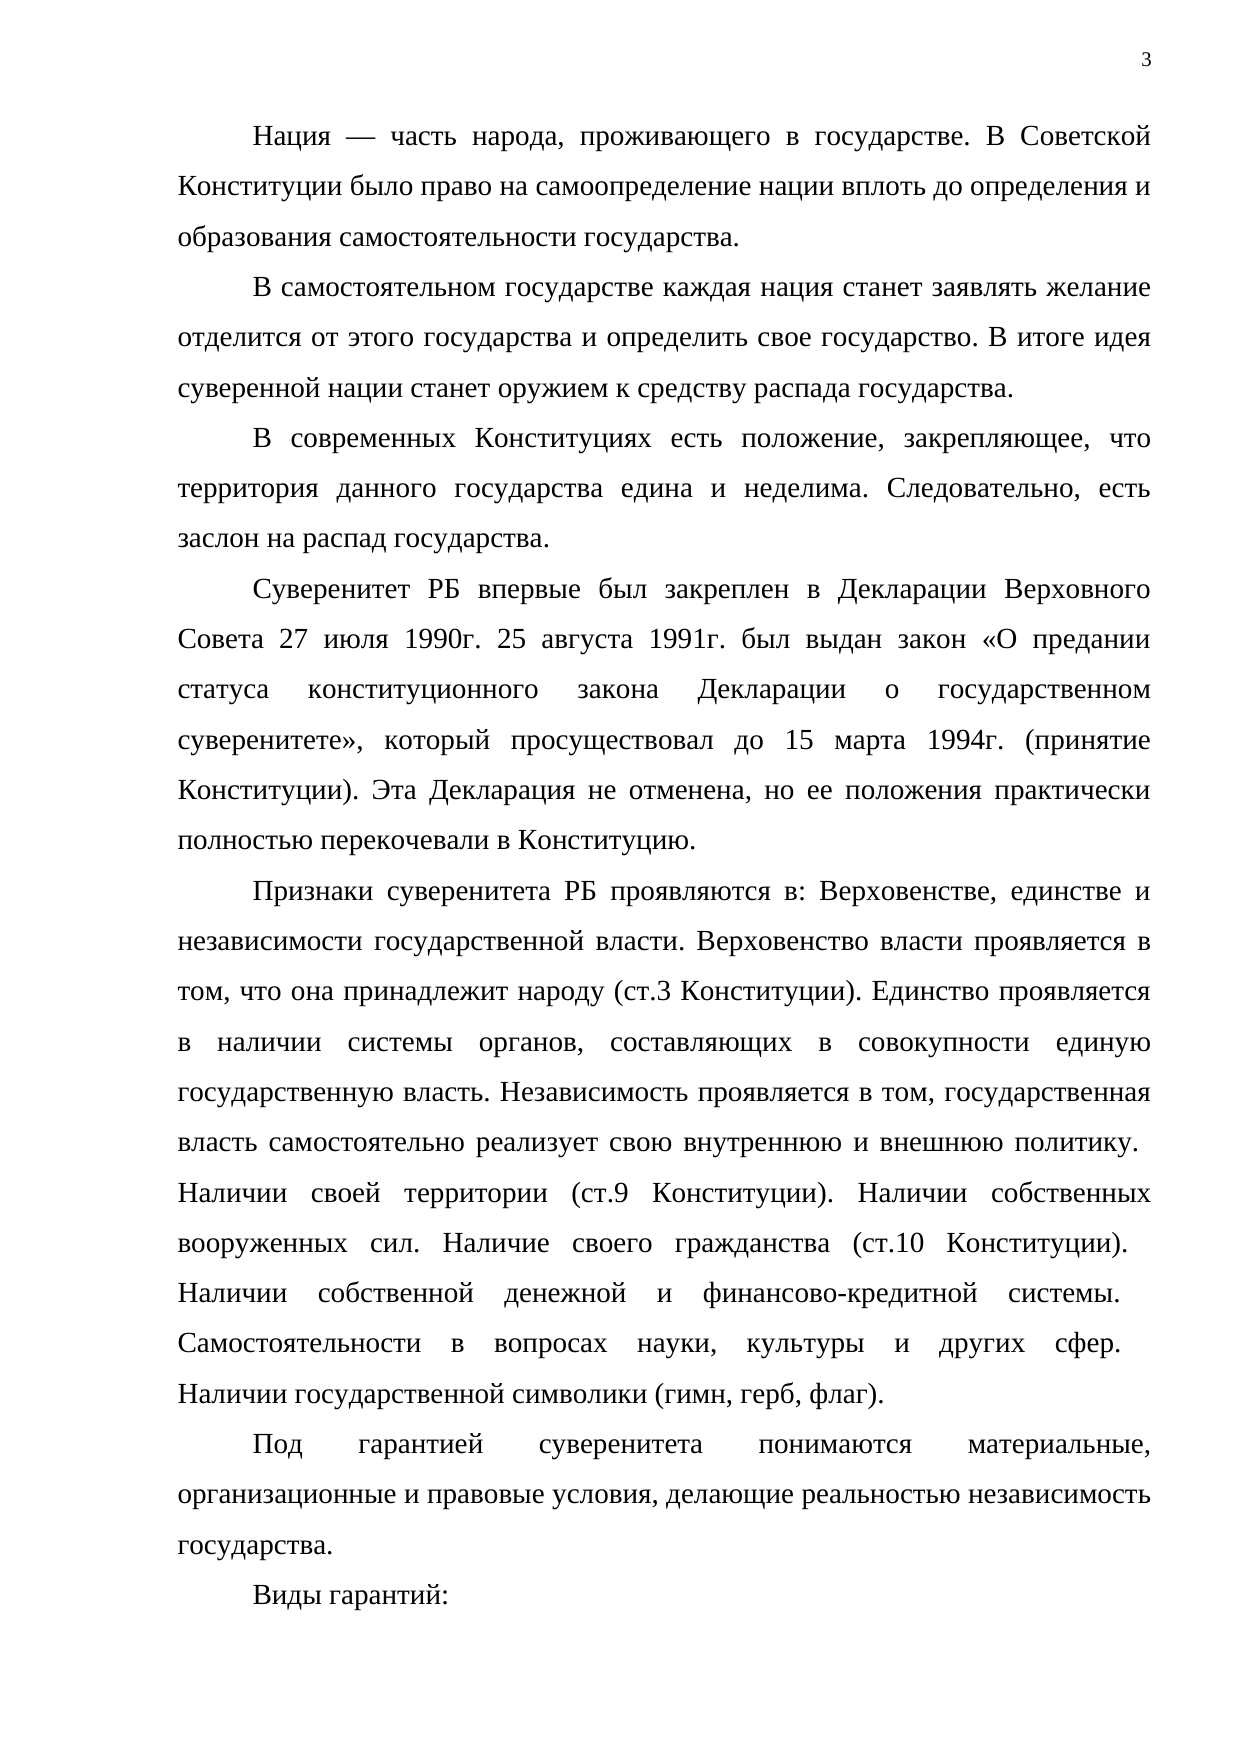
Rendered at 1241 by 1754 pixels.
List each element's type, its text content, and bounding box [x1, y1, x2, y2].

text Виды гарантий: [177, 1577, 1152, 1611]
text Признаки суверенитета РБ проявляются в: Верховенстве, единстве и независимости государственной власти. Верховенство власти проявляется в том, что она принадлежит народу (ст.3 Конституции). Единство проявляется в наличии системы органов, составляющих в совокупности единую государственную власть. Независимость проявляется в том, государственная власть самостоятельно реализует свою внутреннюю и внешнюю политику. Наличии своей территории (ст.9 Конституции). Наличии собственных вооруженных сил. Наличие своего гражданства (ст.10 Конституции). Наличии собственной денежной и финансово-кредитной системы. Самостоятельности в вопросах науки, культуры и других сфер. Наличии государственной символики (гимн, герб, флаг). [177, 873, 1152, 1409]
text В современных Конституциях есть положение, закрепляющее, что территория данного государства едина и неделима. Следовательно, есть заслон на распад государства. [177, 420, 1152, 554]
text В самостоятельном государстве каждая нация станет заявлять желание отделится от этого государства и определить свое государство. В итоге идея суверенной нации станет оружием к средству распада государства. [177, 269, 1152, 403]
text Нация — часть народа, проживающего в государстве. В Советской Конституции было право на самоопределение нации вплоть до определения и образования самостоятельности государства. [177, 118, 1152, 252]
text Суверенитет РБ впервые был закреплен в Декларации Верховного Совета 27 июля 1990г. 25 августа 1991г. был выдан закон «О предании статуса конституционного закона Декларации о государственном суверенитете», который просуществовал до 15 марта 1994г. (принятие Конституции). Эта Декларация не отменена, но ее положения практически полностью перекочевали в Конституцию. [177, 571, 1152, 856]
text Под гарантией суверенитета понимаются материальные, организационные и правовые условия, делающие реальностью независимость государства. [177, 1426, 1152, 1560]
